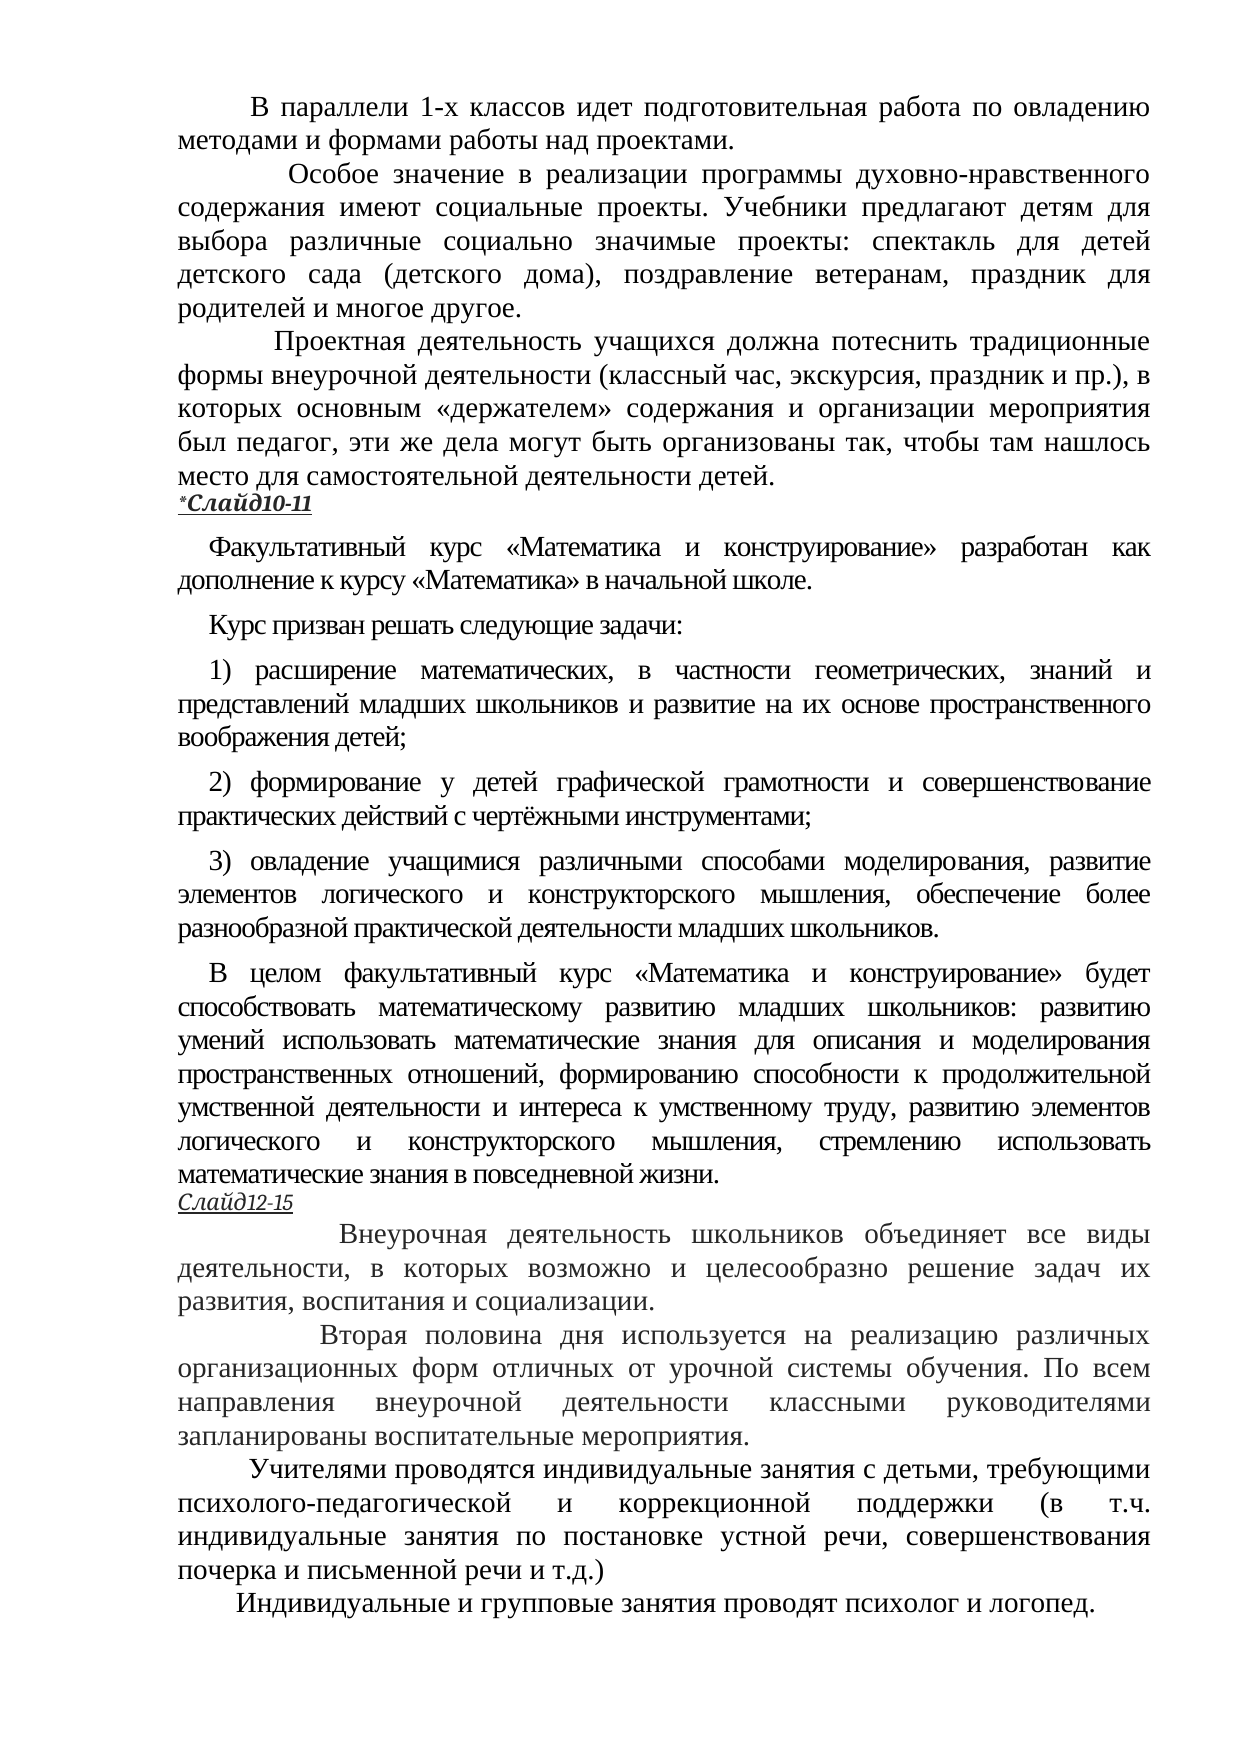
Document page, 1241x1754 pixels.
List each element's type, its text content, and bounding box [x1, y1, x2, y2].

text Внеурочная деятельность школьников объединяет все виды деятельности, в которых возможно и целесообразно решение задач их развития, воспитания и социализации. [177, 1216, 1152, 1317]
text Курс призван решать следующие задачи: [177, 607, 1152, 641]
text Особое значение в реализации программы духовно-нравственного содержания имеют социальные проекты. Учебники предлагают детям для выбора различные социально значимые проекты: спектакль для детей детского сада (детского дома), поздравление ветеранам, праздник для родителей и многое другое. [177, 156, 1152, 323]
text Слайд12-15 [177, 1190, 1152, 1216]
text Вторая половина дня используется на реализацию различных организационных форм отличных от урочной системы обучения. По всем направления внеурочной деятельности классными руководителями запланированы воспитательные мероприятия. [177, 1317, 1152, 1451]
text Учителями проводятся индивидуальные занятия с детьми, требующими психолого-педагогической и коррекционной поддержки (в т.ч. индивидуальные занятия по постановке устной речи, совершенствования почерка и письменной речи и т.д.) [177, 1451, 1152, 1585]
text 3) овладение учащимися различными способами моделирования, развитие элементов логического и конструкторского мышления, обеспечение более разнообразной практической деятельности младших школьников. [177, 843, 1152, 944]
text Факультативный курс «Математика и конструирование» разработан как дополнение к курсу «Математика» в начальной школе. [177, 529, 1152, 596]
text Проектная деятельность учащихся должна потеснить традиционные формы внеурочной деятельности (классный час, экскурсия, праздник и пр.), в которых основным «держателем» содержания и организации мероприятия был педагог, эти же дела могут быть организованы так, чтобы там нашлось место для самостоятельной деятельности детей. [177, 323, 1152, 491]
text *Слайд10-11 [177, 491, 1152, 517]
text 2) формирование у детей графической грамотности и совершенствование практических действий с чертёжными инструментами; [177, 764, 1152, 832]
text Индивидуальные и групповые занятия проводят психолог и логопед. [177, 1585, 1152, 1619]
text В параллели 1-х классов идет подготовительная работа по овладению методами и формами работы над проектами. [177, 89, 1152, 156]
text 1) расширение математических, в частности геометрических, знаний и представлений младших школьников и развитие на их основе пространственного воображения детей; [177, 652, 1152, 753]
text В целом факультативный курс «Математика и конструирование» будет способствовать математическому развитию младших школьников: развитию умений использовать математические знания для описания и моделирования пространственных отношений, формированию способности к продолжительной умственной деятельности и интереса к умственному труду, развитию элементов логического и конструкторского мышления, стремлению использовать математические знания в повседневной жизни. [177, 955, 1152, 1190]
